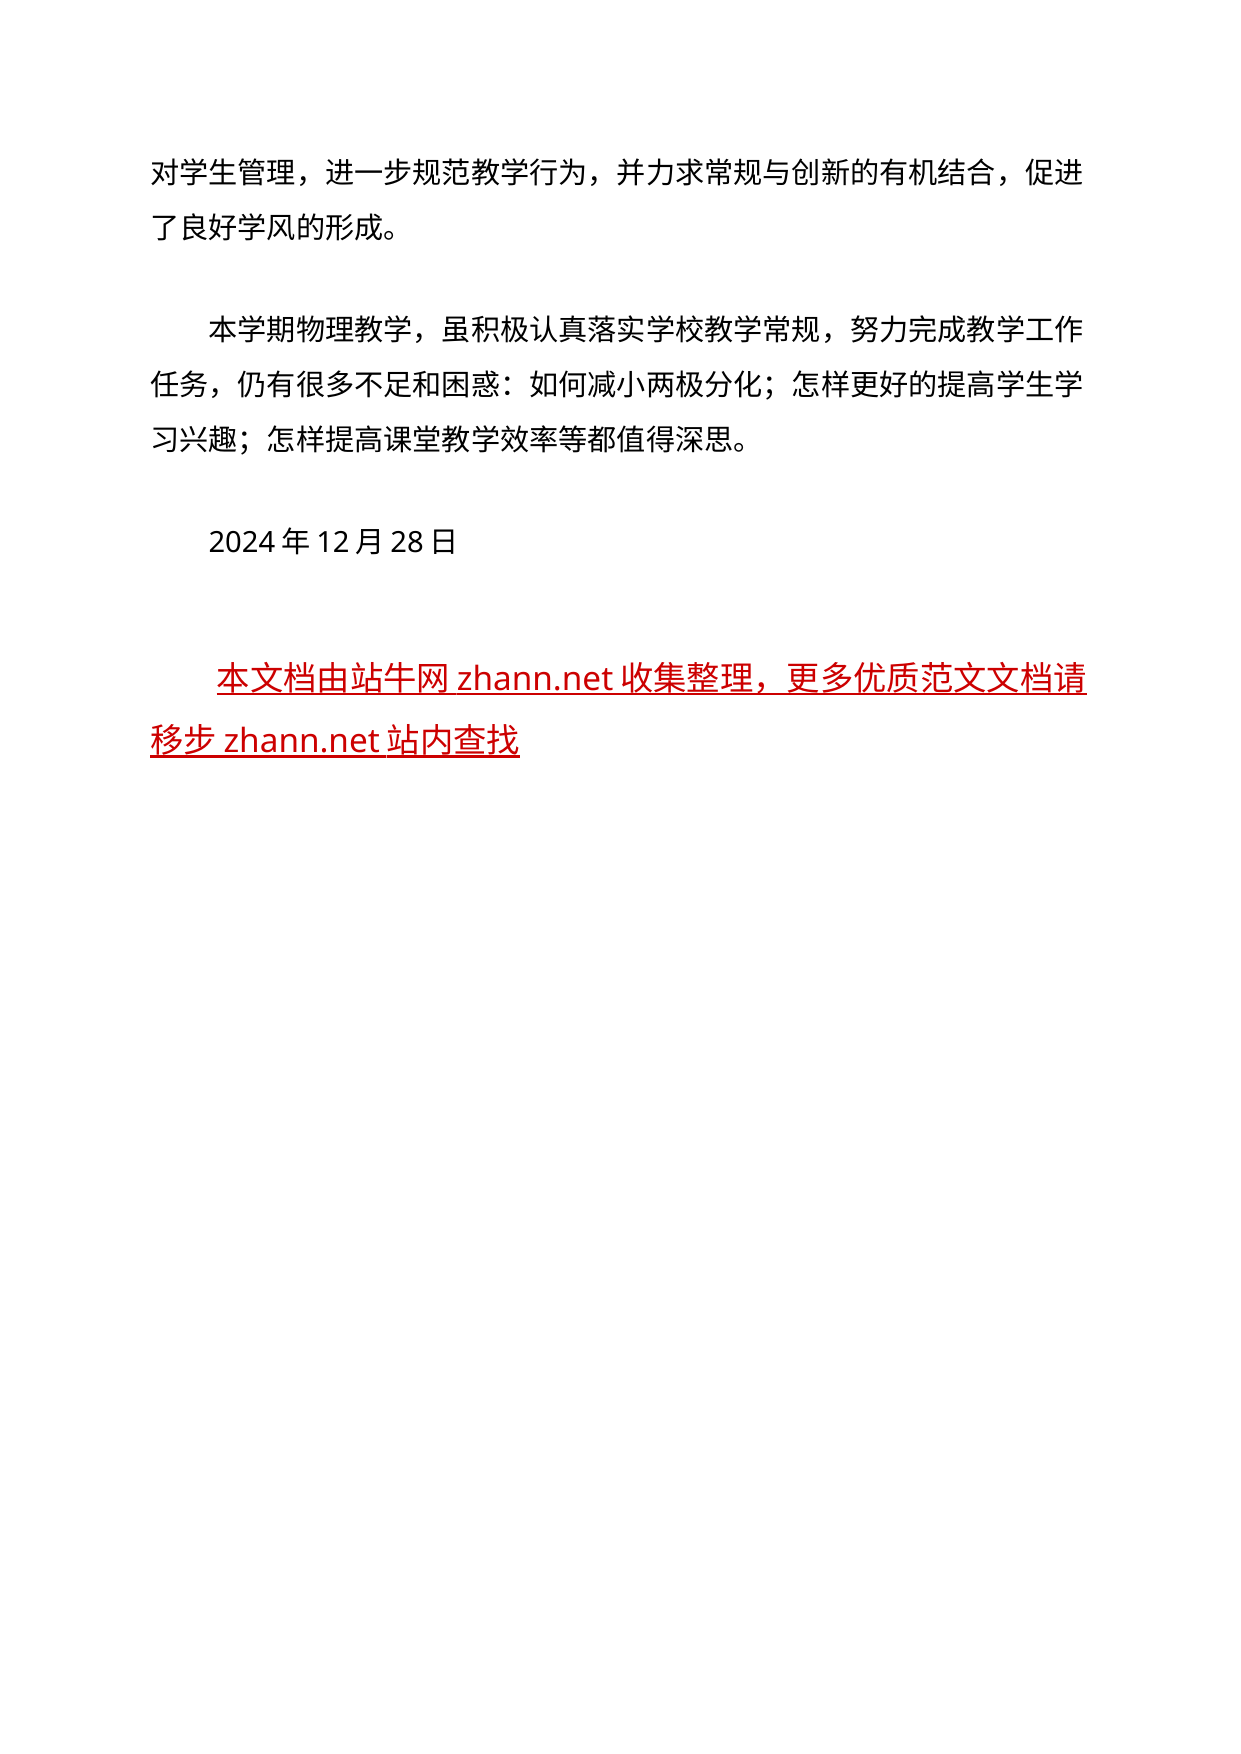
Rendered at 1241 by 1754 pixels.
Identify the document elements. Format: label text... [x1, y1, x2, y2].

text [150, 150, 1090, 247]
text 2024年12月28日 [150, 518, 1090, 561]
text 本文档由站牛网zhann.net收集整理，更多优质范文文档请移步zhann.net站内查找 [150, 651, 1090, 763]
text 本学期物理教学，虽积极认真落实学校教学常规，努力完成教学工作任务，仍有很多不足和困惑：如何减小两极分化；怎样更好的提高学生学习兴趣；怎样提高课堂教学效率等都值得深思。 [150, 307, 1090, 459]
